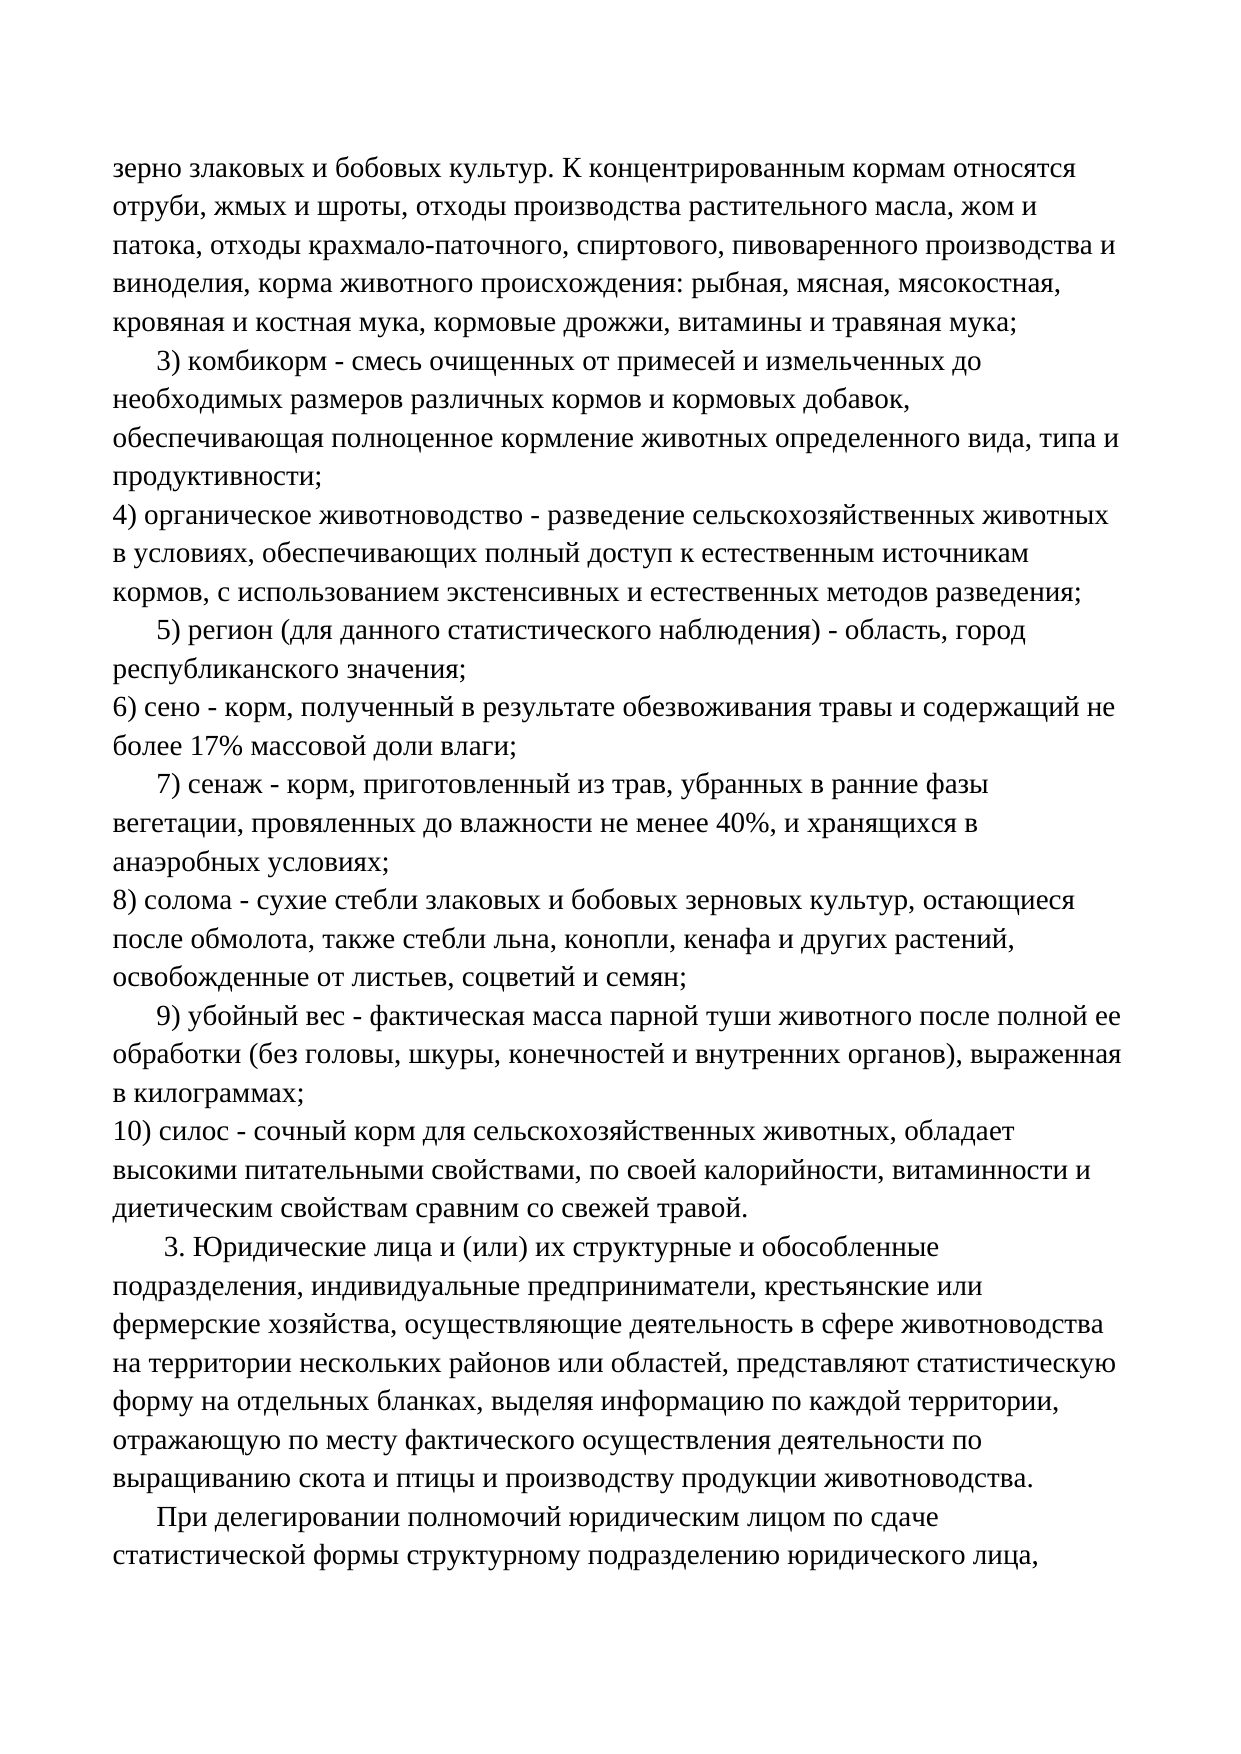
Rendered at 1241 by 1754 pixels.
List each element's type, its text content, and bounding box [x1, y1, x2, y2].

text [112, 1499, 1128, 1571]
text 3) комбикорм - смесь очищенных от примесей и измельченных до необходимых размеров различных кормов и кормовых добавок, обеспечивающая полноценное кормление животных определенного вида, типа и продуктивности; [112, 343, 1128, 492]
text 10) силос - сочный корм для сельскохозяйственных животных, обладает высокими питательными свойствами, по своей калорийности, витаминности и диетическим свойствам сравним со свежей травой. [112, 1113, 1128, 1224]
text 4) органическое животноводство - разведение сельскохозяйственных животных в условиях, обеспечивающих полный доступ к естественным источникам кормов, с использованием экстенсивных и естественных методов разведения; [112, 497, 1128, 607]
text 9) убойный вес - фактическая масса парной туши животного после полной ее обработки (без головы, шкуры, конечностей и внутренних органов), выраженная в килограммах; [112, 998, 1128, 1108]
text 3. Юридические лица и (или) их структурные и обособленные подразделения, индивидуальные предприниматели, крестьянские или фермерские хозяйства, осуществляющие деятельность в сфере животноводства на территории нескольких районов или областей, представляют статистическую форму на отдельных бланках, выделяя информацию по каждой территории, отражающую по месту фактического осуществления деятельности по выращиванию скота и птицы и производству продукции животноводства. [112, 1229, 1128, 1494]
text 7) сенаж - корм, приготовленный из трав, убранных в ранние фазы вегетации, провяленных до влажности не менее 40%, и хранящихся в анаэробных условиях; [112, 767, 1128, 877]
text 6) сено - корм, полученный в результате обезвоживания травы и содержащий не более 17% массовой доли влаги; [112, 689, 1128, 762]
text 8) солома - сухие стебли злаковых и бобовых зерновых культур, остающиеся после обмолота, также стебли льна, конопли, кенафа и других растений, освобожденные от листьев, соцветий и семян; [112, 882, 1128, 993]
text 5) регион (для данного статистического наблюдения) - область, город республиканского значения; [112, 612, 1128, 684]
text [112, 150, 1128, 338]
